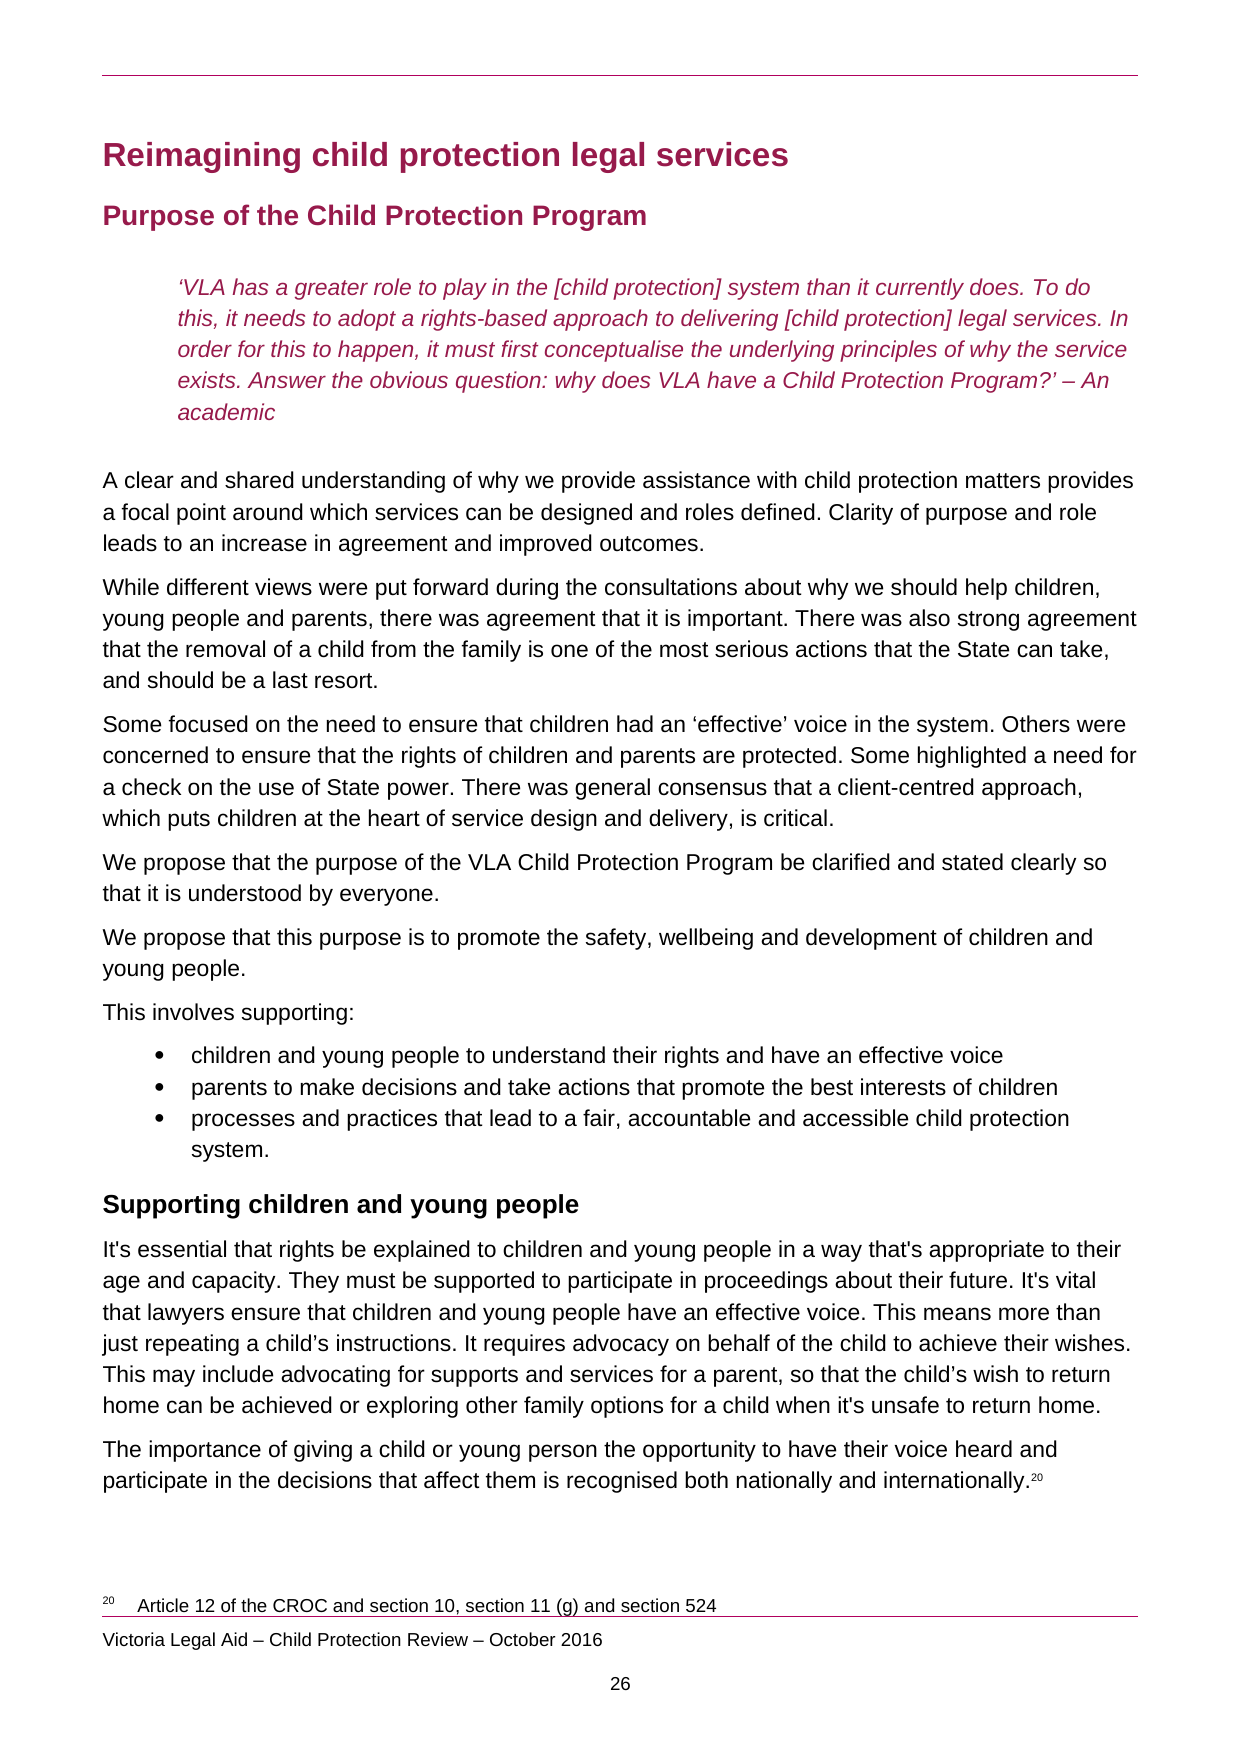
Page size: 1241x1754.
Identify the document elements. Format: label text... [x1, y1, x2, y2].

subtitle Reimagining child protection legal services [102, 135, 1138, 174]
text The importance of giving a child or young person the opportunity to have their voice heard and participate in the decisions that affect them is recognised both nationally and internationally. [102, 1431, 1138, 1494]
list children and young people to understand their rights and have an effective voice [155, 1037, 1138, 1069]
list parents to make decisions and take actions that promote the best interests of children [155, 1069, 1138, 1100]
subtitle Purpose of the Child Protection Program [102, 199, 1138, 231]
text Some focused on the need to ensure that children had an ‘effective’ voice in the system. Others were concerned to ensure that the rights of children and parents are protected. Some highlighted a need for a check on the use of State power. There was general consensus that a client-centred approach, which puts children at the heart of service design and delivery, is critical. [102, 706, 1138, 831]
subtitle Supporting children and young people [102, 1187, 1138, 1219]
text We propose that the purpose of the VLA Child Protection Program be clarified and stated clearly so that it is understood by everyone. [102, 844, 1138, 906]
list processes and practices that lead to a fair, accountable and accessible child protection system. [155, 1100, 1138, 1162]
text ‘VLA has a greater role to play in the [child protection] system than it currently does. To do this, it needs to adopt a rights-based approach to delivering [child protection] legal services. In order for this to happen, it must first conceptualise the underlying principles of why the service exists. Answer the obvious question: why does VLA have a Child Protection Program?’ – An academic [177, 269, 1138, 425]
text This involves supporting: [102, 994, 1138, 1025]
text We propose that this purpose is to promote the safety, wellbeing and development of children and young people. [102, 919, 1138, 981]
text A clear and shared understanding of why we provide assistance with child protection matters provides a focal point around which services can be designed and roles defined. Clarity of purpose and role leads to an increase in agreement and improved outcomes. [102, 462, 1138, 556]
text While different views were put forward during the consultations about why we should help children, young people and parents, there was agreement that it is important. There was also strong agreement that the removal of a child from the family is one of the most serious actions that the State can take, and should be a last resort. [102, 569, 1138, 694]
text It's essential that rights be explained to children and young people in a way that's appropriate to their age and capacity. They must be supported to participate in proceedings about their future. It's vital that lawyers ensure that children and young people have an effective voice. This means more than just repeating a child’s instructions. It requires advocacy on behalf of the child to achieve their wishes. This may include advocating for supports and services for a parent, so that the child’s wish to return home can be achieved or exploring other family options for a child when it's unsafe to return home. [102, 1231, 1138, 1419]
